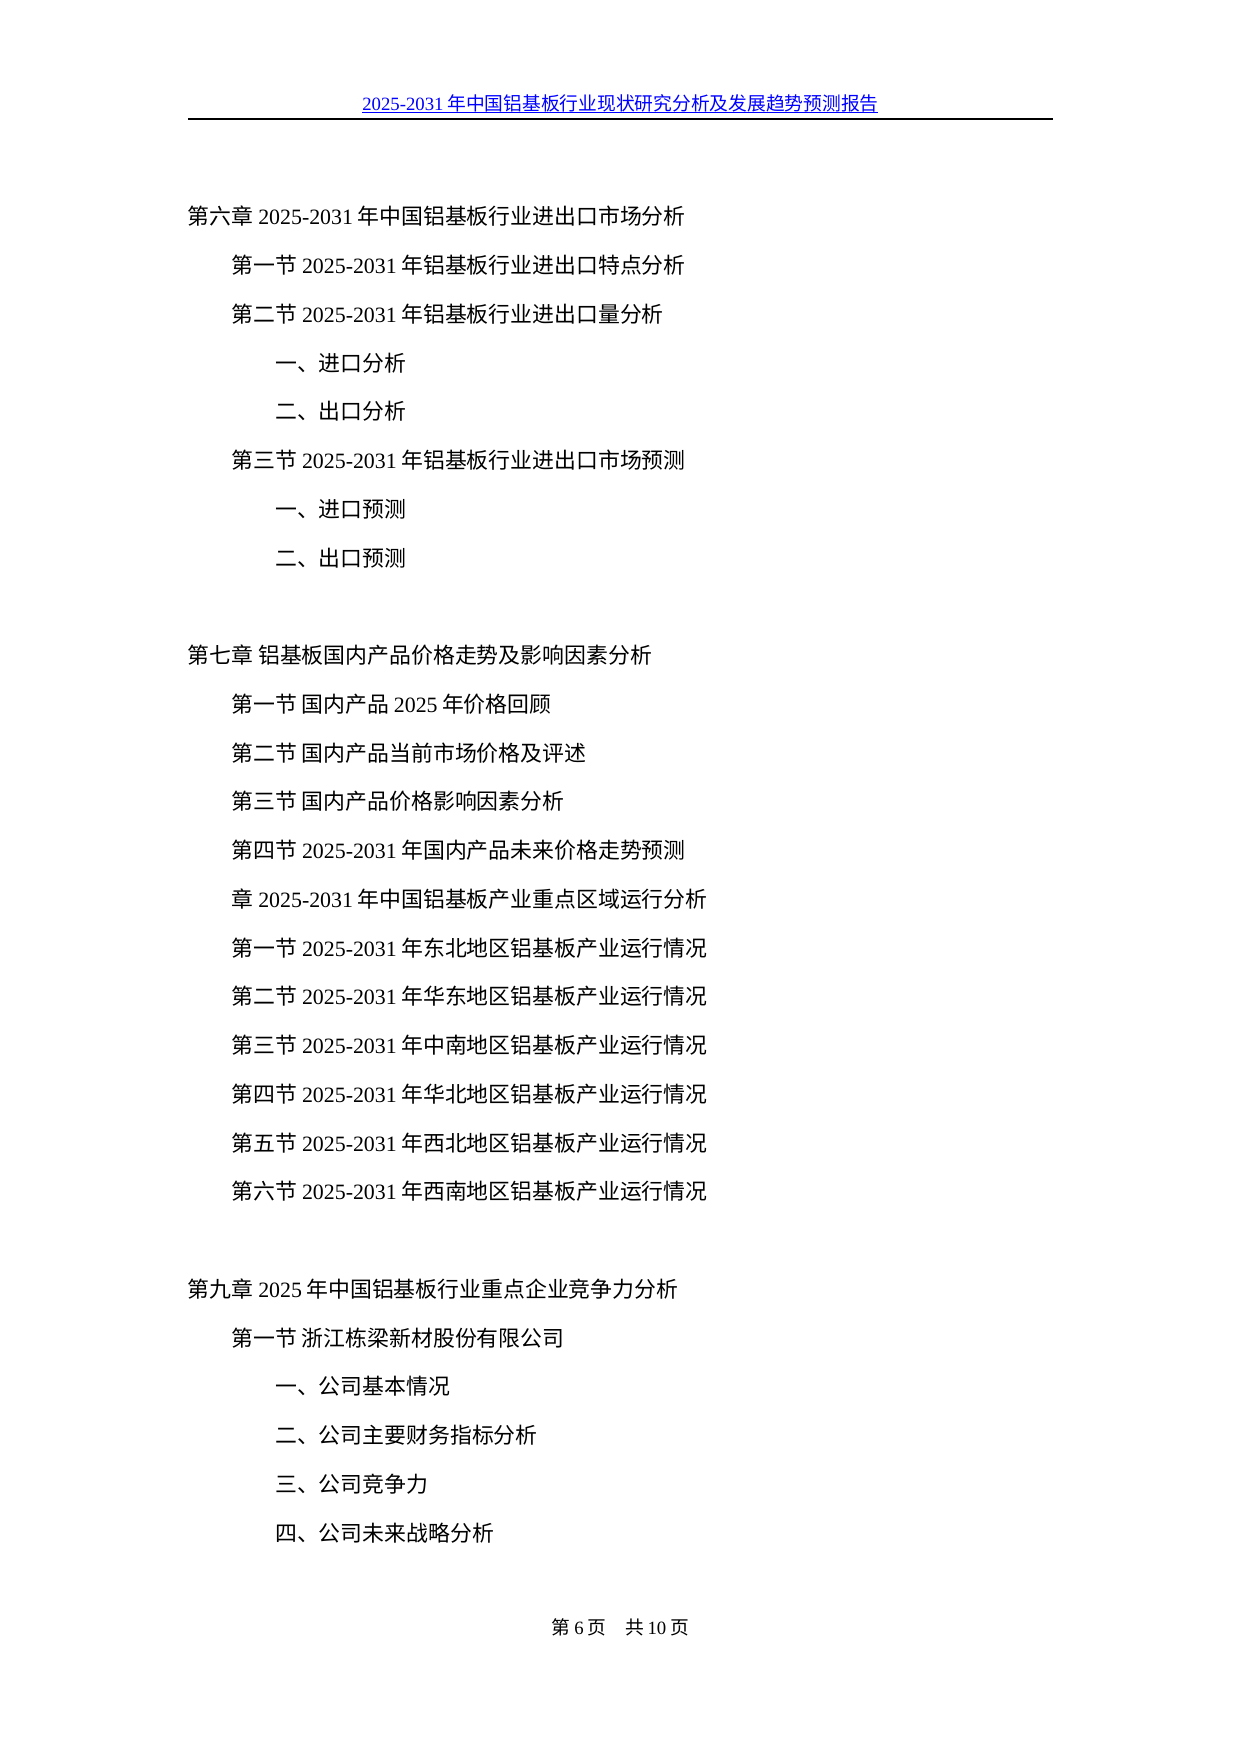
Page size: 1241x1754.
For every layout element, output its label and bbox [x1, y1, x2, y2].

text [187, 150, 1053, 1548]
